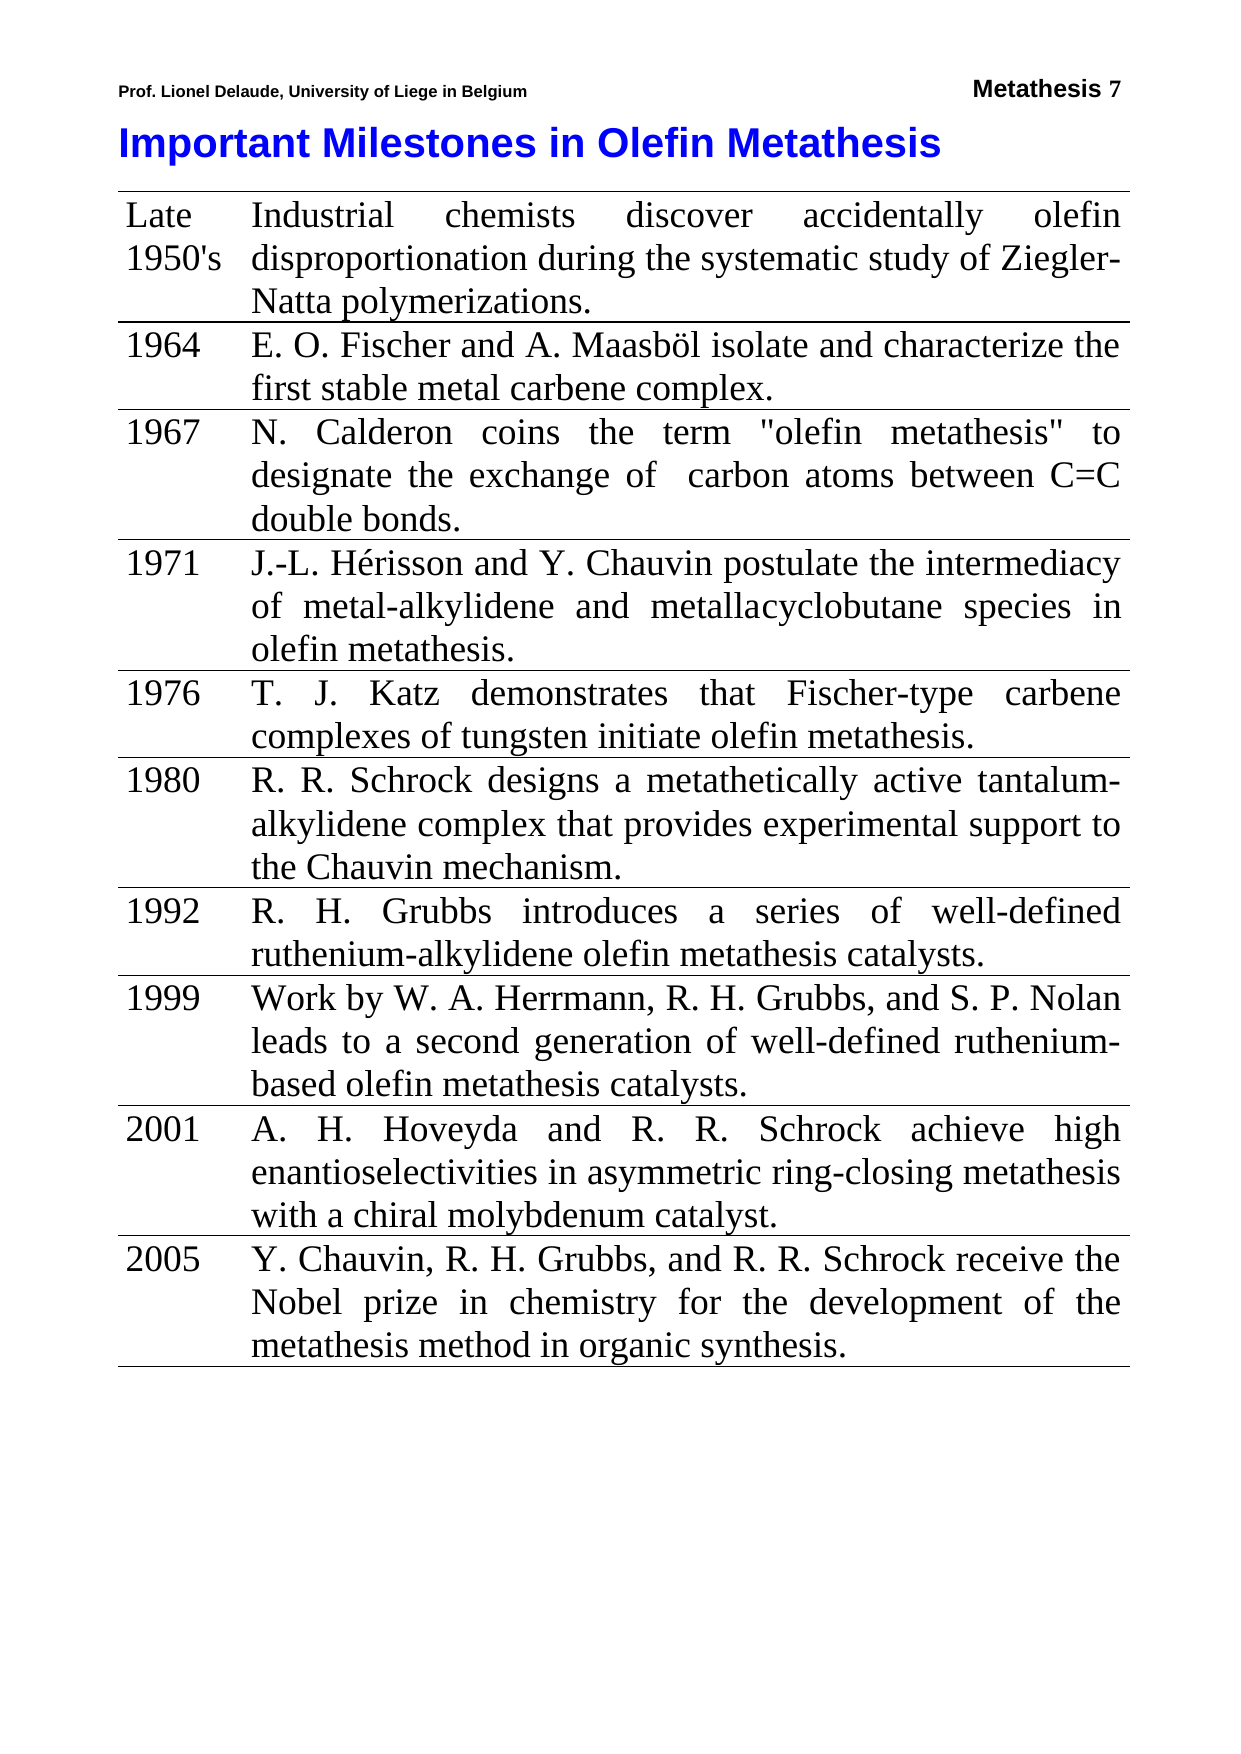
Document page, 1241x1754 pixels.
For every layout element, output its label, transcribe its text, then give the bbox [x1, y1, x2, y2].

table_cell 1964 [118, 323, 243, 409]
table_header Late 1950's [118, 192, 243, 321]
table_cell N. Calderon coins the term "olefin metathesis" to designate the exchange of carbon atoms between C=C double bonds. [244, 410, 1129, 539]
table_cell 1976 [118, 671, 243, 757]
table_cell R. H. Grubbs introduces a series of well-defined ruthenium-alkylidene olefin metathesis catalysts. [244, 888, 1129, 974]
table_cell J.-L. Hérisson and Y. Chauvin postulate the intermediacy of metal-alkylidene and metallacyclobutane species in olefin metathesis. [244, 540, 1129, 669]
table_cell 2001 [118, 1106, 243, 1235]
table_cell 1971 [118, 540, 243, 669]
table_cell E. O. Fischer and A. Maasböl isolate and characterize the first stable metal carbene complex. [244, 323, 1129, 409]
subtitle Important Milestones in Olefin Metathesis [118, 118, 1122, 166]
table_cell 1967 [118, 410, 243, 539]
table_header Industrial chemists discover accidentally olefin disproportionation during the systematic study of Ziegler-Natta polymerizations. [244, 192, 1129, 321]
table_cell 2005 [118, 1236, 243, 1366]
table_cell Work by W. A. Herrmann, R. H. Grubbs, and S. P. Nolan leads to a second generation of well-defined ruthenium-based olefin metathesis catalysts. [244, 976, 1129, 1105]
table_cell 1992 [118, 888, 243, 974]
table_cell T. J. Katz demonstrates that Fischer-type carbene complexes of tungsten initiate olefin metathesis. [244, 671, 1129, 757]
table_cell 1999 [118, 976, 243, 1105]
table_cell 1980 [118, 758, 243, 887]
table_cell Y. Chauvin, R. H. Grubbs, and R. R. Schrock receive the Nobel prize in chemistry for the development of the metathesis method in organic synthesis. [244, 1236, 1129, 1366]
table_cell R. R. Schrock designs a metathetically active tantalum-alkylidene complex that provides experimental support to the Chauvin mechanism. [244, 758, 1129, 887]
table_cell A. H. Hoveyda and R. R. Schrock achieve high enantioselectivities in asymmetric ring-closing metathesis with a chiral molybdenum catalyst. [244, 1106, 1129, 1235]
